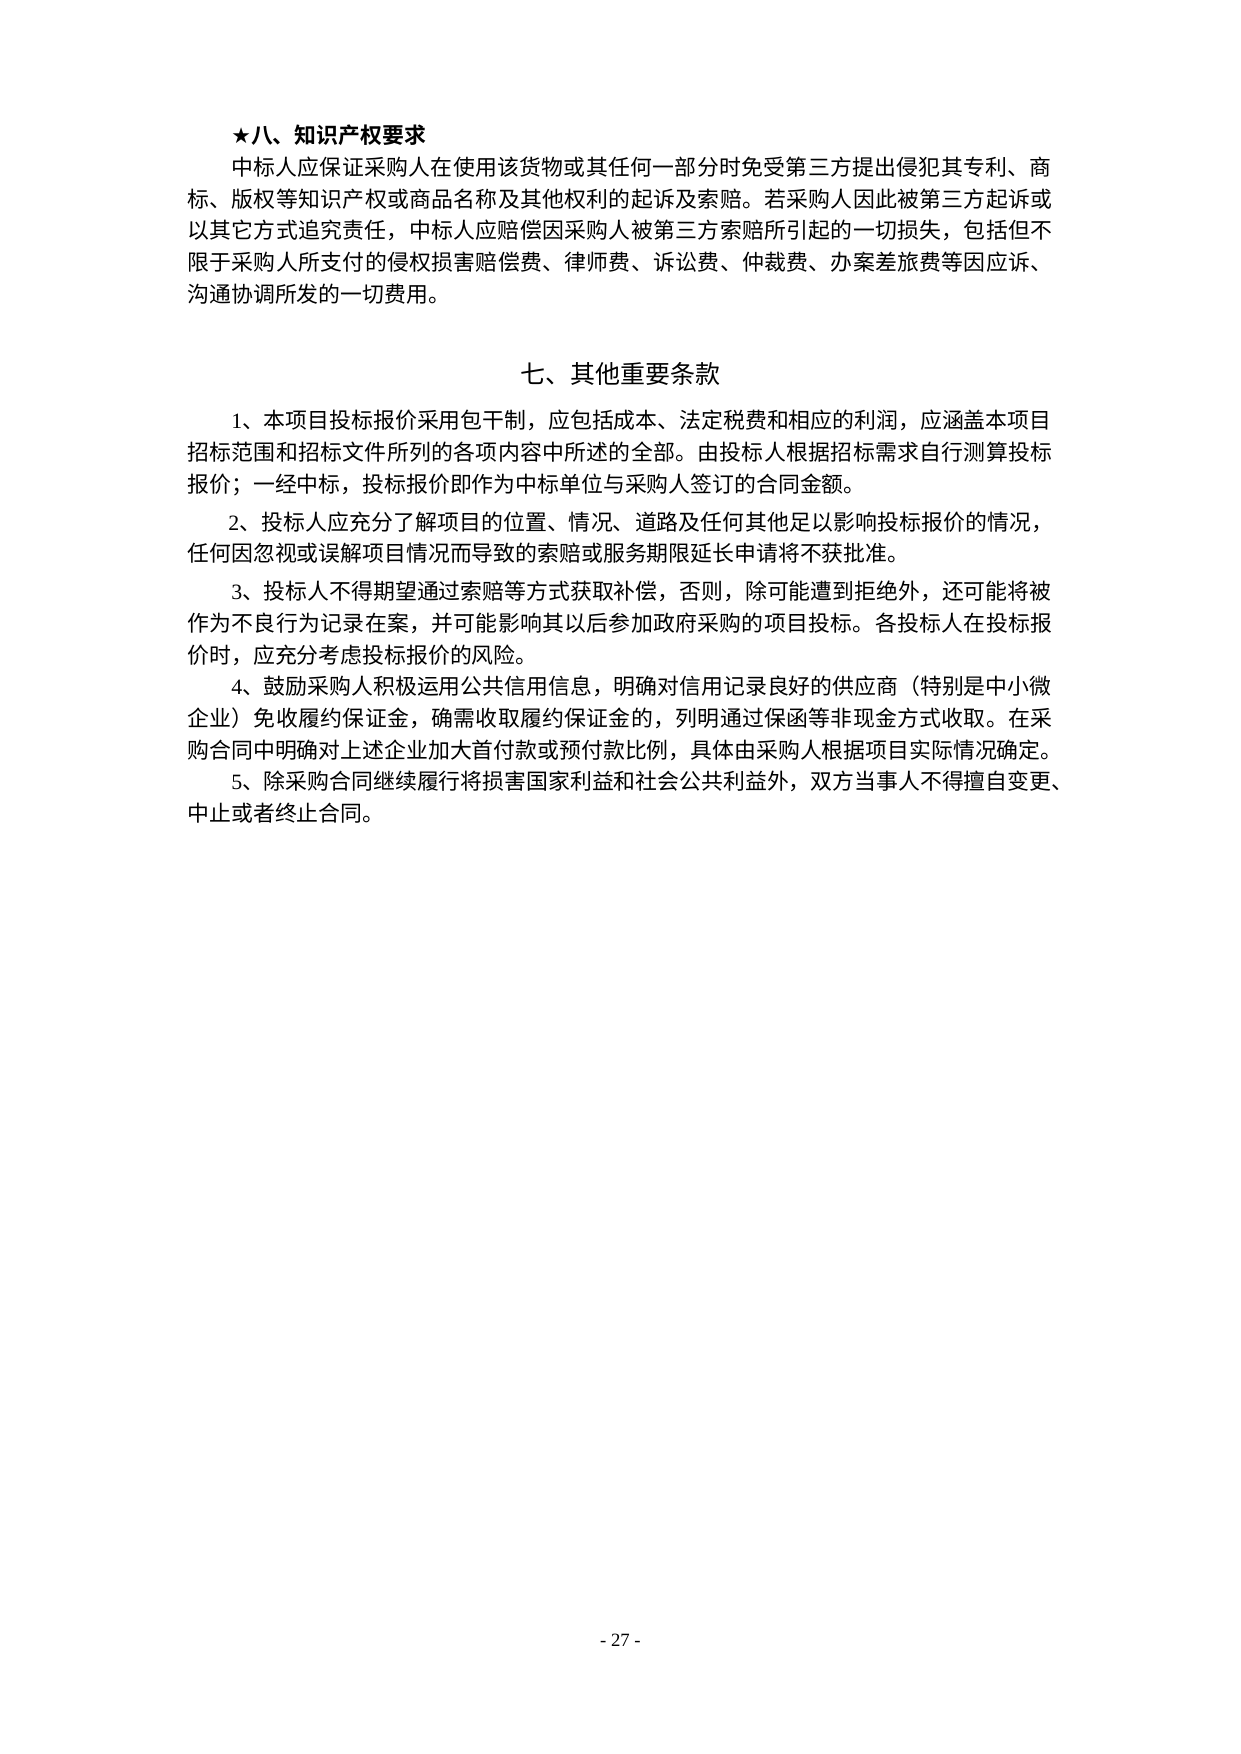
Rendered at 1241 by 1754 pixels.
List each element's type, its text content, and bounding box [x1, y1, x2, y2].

text 4、鼓励采购人积极运用公共信用信息，明确对信用记录良好的供应商（特别是中小微企业）免收履约保证金，确需收取履约保证金的，列明通过保函等非现金方式收取。在采购合同中明确对上述企业加大首付款或预付款比例，具体由采购人根据项目实际情况确定。 [187, 669, 1053, 764]
text 1、本项目投标报价采用包干制，应包括成本、法定税费和相应的利润，应涵盖本项目招标范围和招标文件所列的各项内容中所述的全部。由投标人根据招标需求自行测算投标报价；一经中标，投标报价即作为中标单位与采购人签订的合同金额。 [187, 403, 1053, 498]
text 5、除采购合同继续履行将损害国家利益和社会公共利益外，双方当事人不得擅自变更、中止或者终止合同。 [187, 764, 1053, 828]
text 2、投标人应充分了解项目的位置、情况、道路及任何其他足以影响投标报价的情况，任何因忽视或误解项目情况而导致的索赔或服务期限延长申请将不获批准。 [187, 505, 1053, 568]
text ★八、知识产权要求 [187, 118, 1053, 150]
subtitle 七、其他重要条款 [187, 355, 1053, 391]
text 3、投标人不得期望通过索赔等方式获取补偿，否则，除可能遭到拒绝外，还可能将被作为不良行为记录在案，并可能影响其以后参加政府采购的项目投标。各投标人在投标报价时，应充分考虑投标报价的风险。 [187, 574, 1053, 669]
text 中标人应保证采购人在使用该货物或其任何一部分时免受第三方提出侵犯其专利、商标、版权等知识产权或商品名称及其他权利的起诉及索赔。若采购人因此被第三方起诉或以其它方式追究责任，中标人应赔偿因采购人被第三方索赔所引起的一切损失，包括但不限于采购人所支付的侵权损害赔偿费、律师费、诉讼费、仲裁费、办案差旅费等因应诉、沟通协调所发的一切费用。 [187, 150, 1053, 308]
